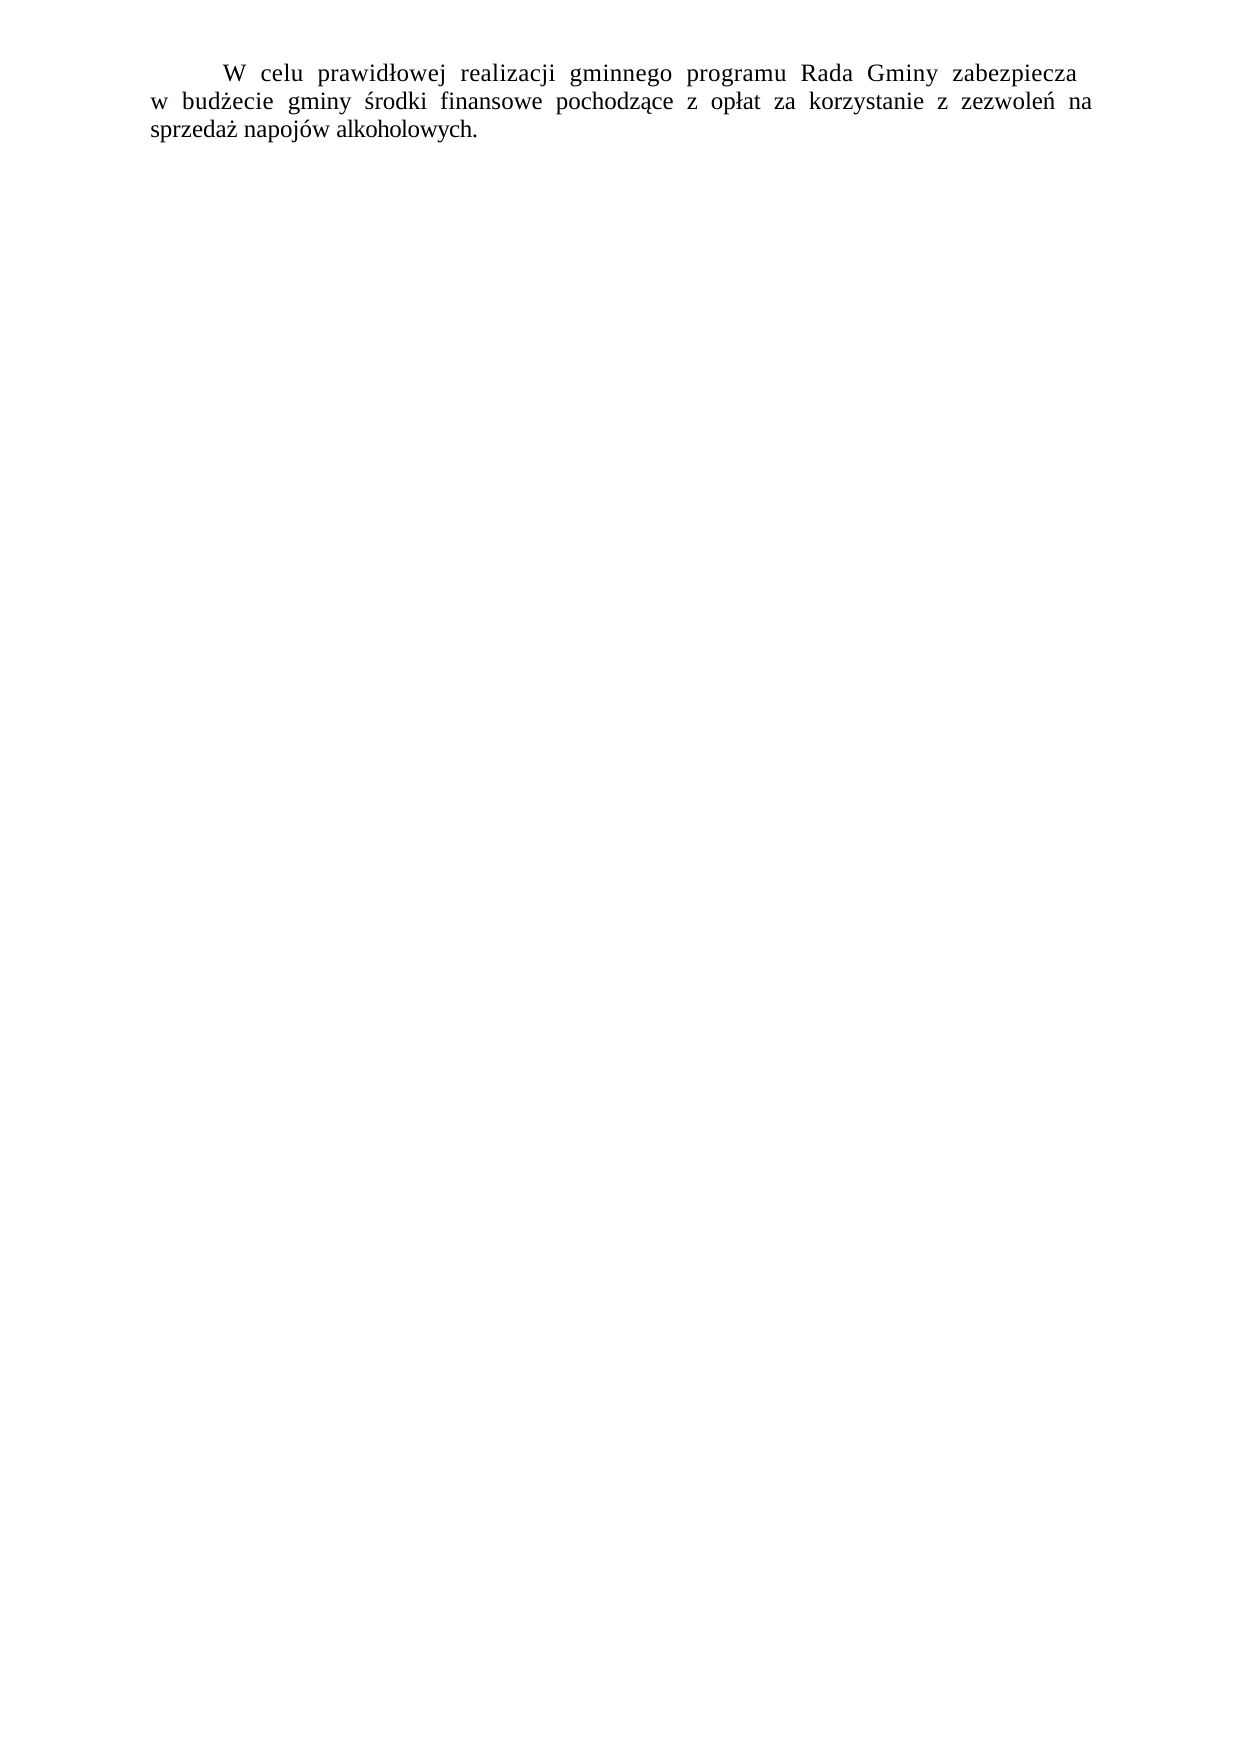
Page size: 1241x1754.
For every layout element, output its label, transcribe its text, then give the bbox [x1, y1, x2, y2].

text W celu prawidłowej realizacji gminnego programu Rada Gminy zabezpiecza w budżecie gminy środki finansowe pochodzące z opłat za korzystanie z zezwoleń na sprzedaż napojów alkoholowych. [150, 59, 1093, 143]
